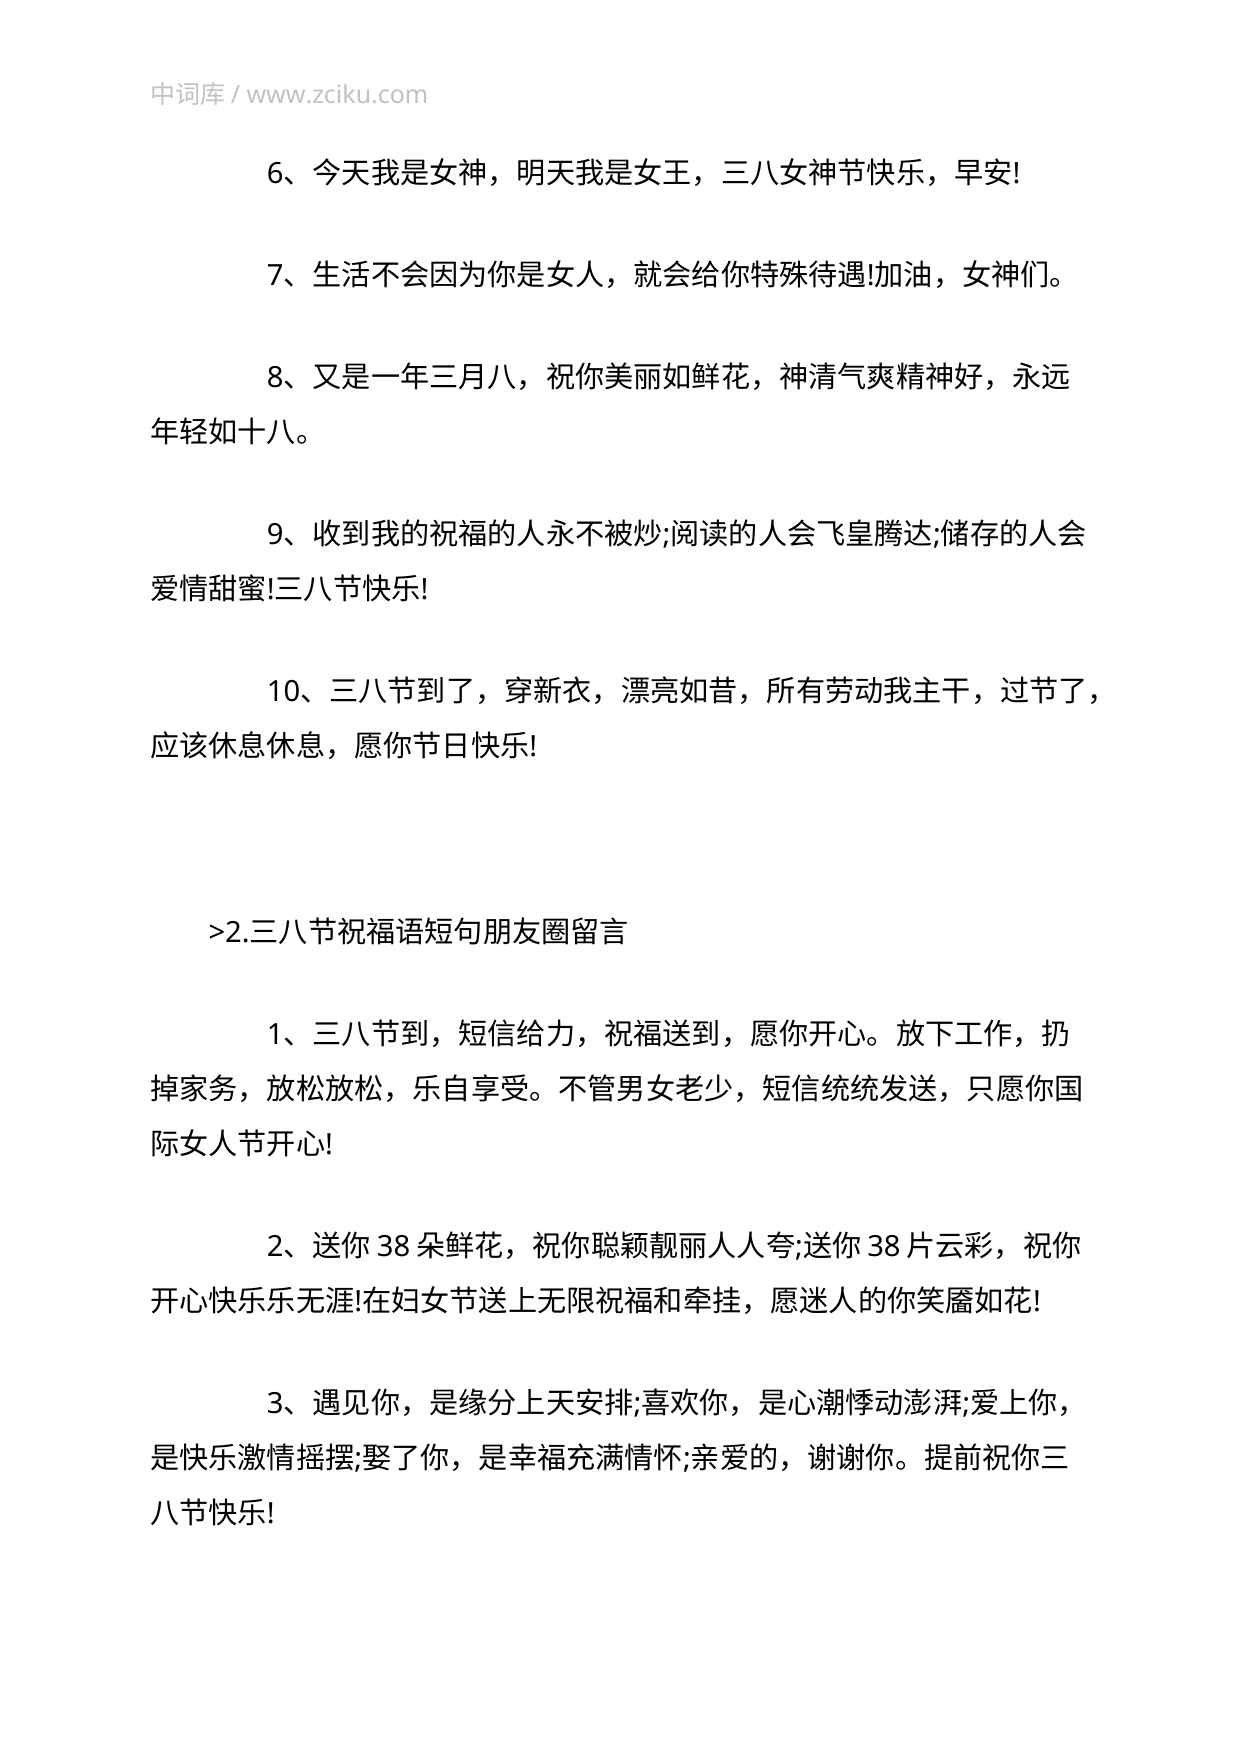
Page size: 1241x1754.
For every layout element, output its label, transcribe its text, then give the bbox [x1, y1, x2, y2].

text >2.三八节祝福语短句朋友圈留言 [150, 909, 1090, 951]
text 1、三八节到，短信给力，祝福送到，愿你开心。放下工作，扔掉家务，放松放松，乐自享受。不管男女老少，短信统统发送，只愿你国际女人节开心! [150, 1011, 1090, 1163]
text 8、又是一年三月八，祝你美丽如鲜花，神清气爽精神好，永远年轻如十八。 [150, 354, 1090, 451]
text 6、今天我是女神，明天我是女王，三八女神节快乐，早安! [150, 150, 1090, 192]
text 3、遇见你，是缘分上天安排;喜欢你，是心潮悸动澎湃;爱上你，是快乐激情摇摆;娶了你，是幸福充满情怀;亲爱的，谢谢你。提前祝你三八节快乐! [150, 1380, 1090, 1532]
text 7、生活不会因为你是女人，就会给你特殊待遇!加油，女神们。 [150, 252, 1090, 294]
text 10、三八节到了，穿新衣，漂亮如昔，所有劳动我主干，过节了，应该休息休息，愿你节日快乐! [150, 668, 1090, 765]
text 9、收到我的祝福的人永不被炒;阅读的人会飞皇腾达;储存的人会爱情甜蜜!三八节快乐! [150, 511, 1090, 608]
text 2、送你38朵鲜花，祝你聪颖靓丽人人夸;送你38片云彩，祝你开心快乐乐无涯!在妇女节送上无限祝福和牵挂，愿迷人的你笑靥如花! [150, 1223, 1090, 1320]
